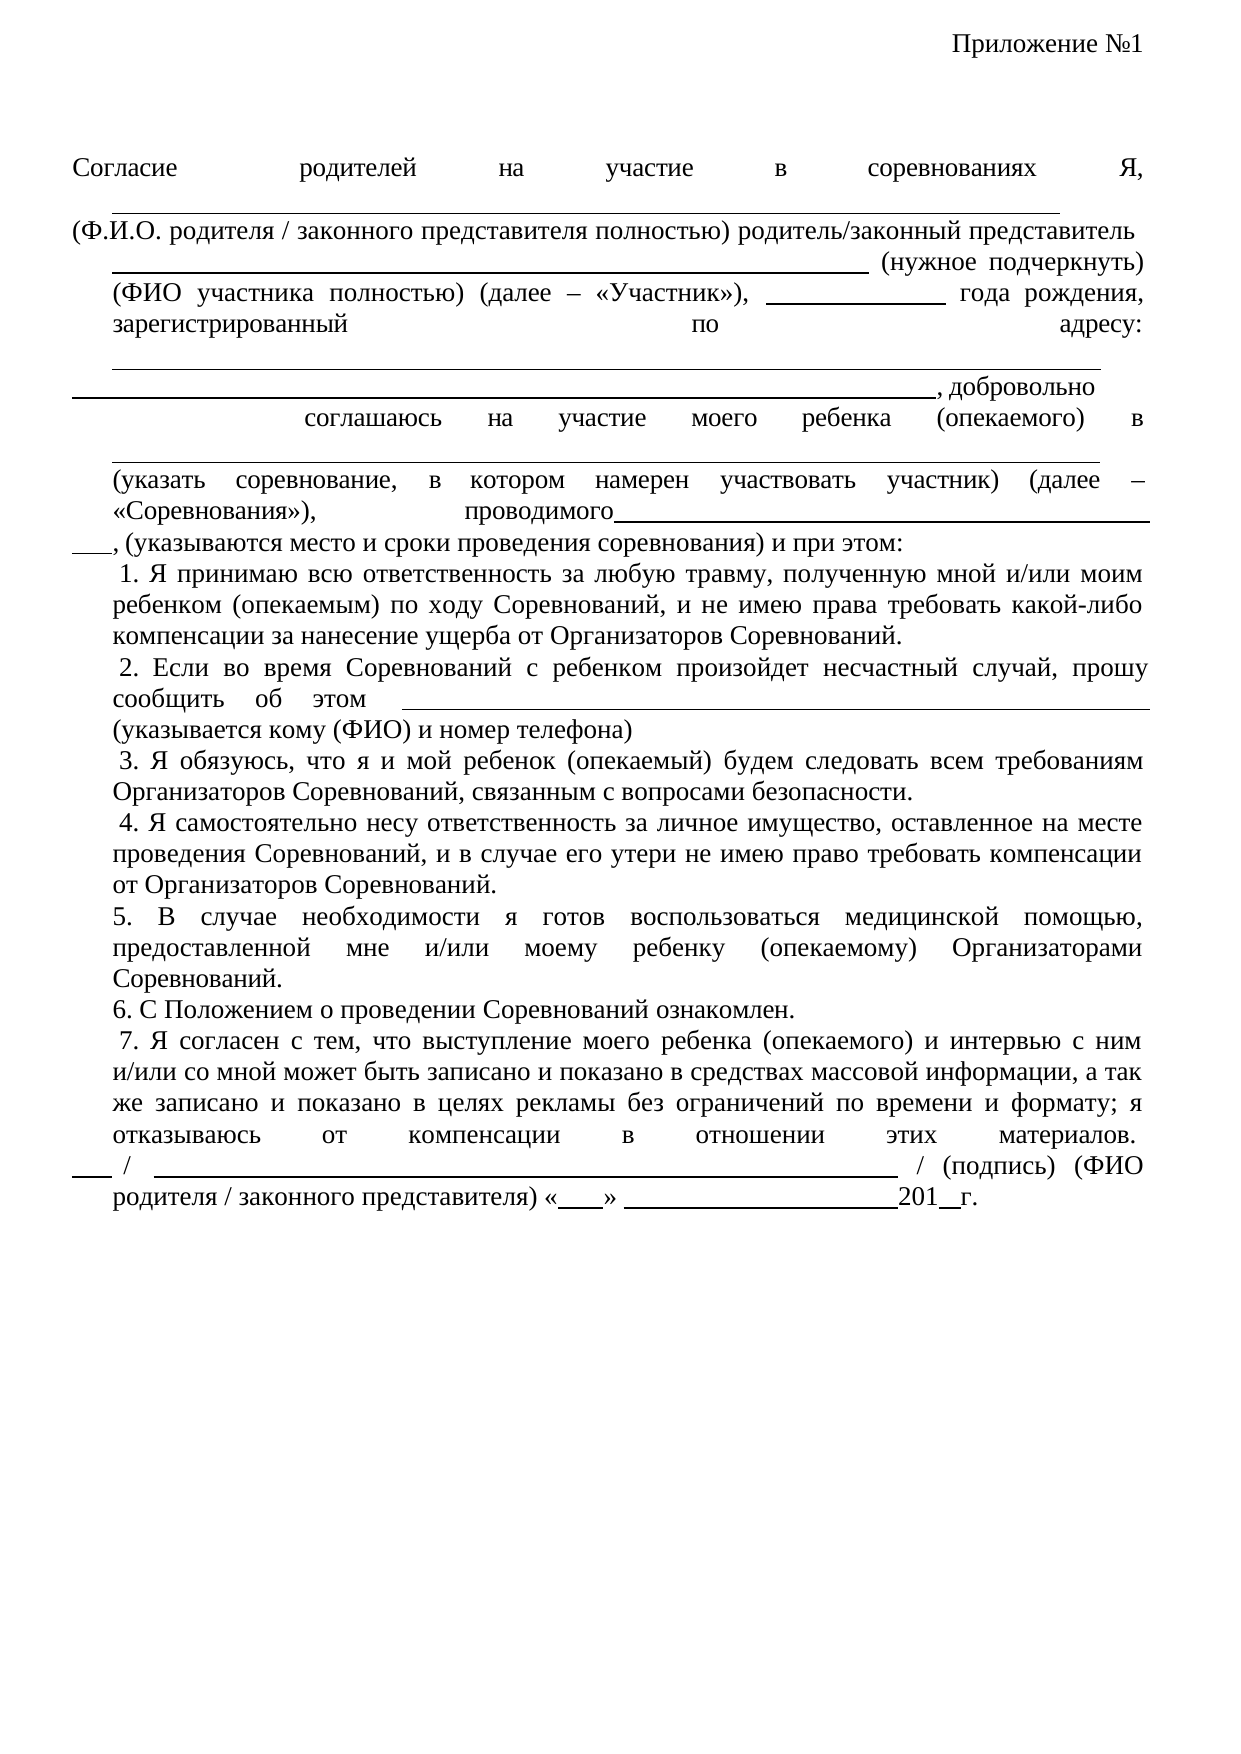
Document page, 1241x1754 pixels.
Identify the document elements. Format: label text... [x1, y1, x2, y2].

list Если во время Соревнований с ребенком произойдет несчастный случай, прошу сообщить об этом (указывается кому (ФИО) и номер телефона) [112, 651, 1150, 744]
text Приложение №1 [63, 27, 1144, 58]
list Я принимаю всю ответственность за любую травму, полученную мной и/или моим ребенком (опекаемым) по ходу Соревнований, и не имею права требовать какой-либо компенсации за нанесение ущерба от Организаторов Соревнований. [112, 557, 1144, 651]
text «Соревнования»), проводимого [112, 495, 1152, 526]
text , (указываются место и сроки проведения соревнования) и при этом: [72, 526, 1107, 557]
text (Ф.И.О. родителя / законного представителя полностью) родитель/законный представитель (нужное подчеркнуть) (ФИО участника полностью) (далее – «Участник»), года рождения, зарегистрированный по адресу: [72, 211, 1144, 339]
text (указать соревнование, в котором намерен участвовать участник) (далее – [112, 460, 1152, 495]
text Согласие родителей на участие в соревнованиях Я, [63, 152, 1144, 183]
text / / (подпись) (ФИО родителя / законного представителя) « » 201 г. [72, 1149, 1144, 1211]
list Я обязуюсь, что я и мой ребенок (опекаемый) будем следовать всем требованиям Организаторов Соревнований, связанным с вопросами безопасности. [112, 744, 1145, 806]
list Я самостоятельно несу ответственность за личное имущество, оставленное на месте проведения Соревнований, и в случае его утери не имею право требовать компенсации от Организаторов Соревнований. [112, 806, 1144, 900]
list С Положением о проведении Соревнований ознакомлен. [112, 993, 1152, 1024]
text , добровольно соглашаюсь на участие моего ребенка (опекаемого) в [72, 367, 1144, 432]
list Я согласен с тем, что выступление моего ребенка (опекаемого) и интервью с ним и/или со мной может быть записано и показано в средствах массовой информации, а так же записано и показано в целях рекламы без ограничений по времени и формату; я отказываюсь от компенсации в отношении этих материалов. [112, 1024, 1144, 1149]
list В случае необходимости я готов воспользоваться медицинской помощью, предоставленной мне и/или моему ребенку (опекаемому) Организаторами Соревнований. [112, 900, 1144, 993]
